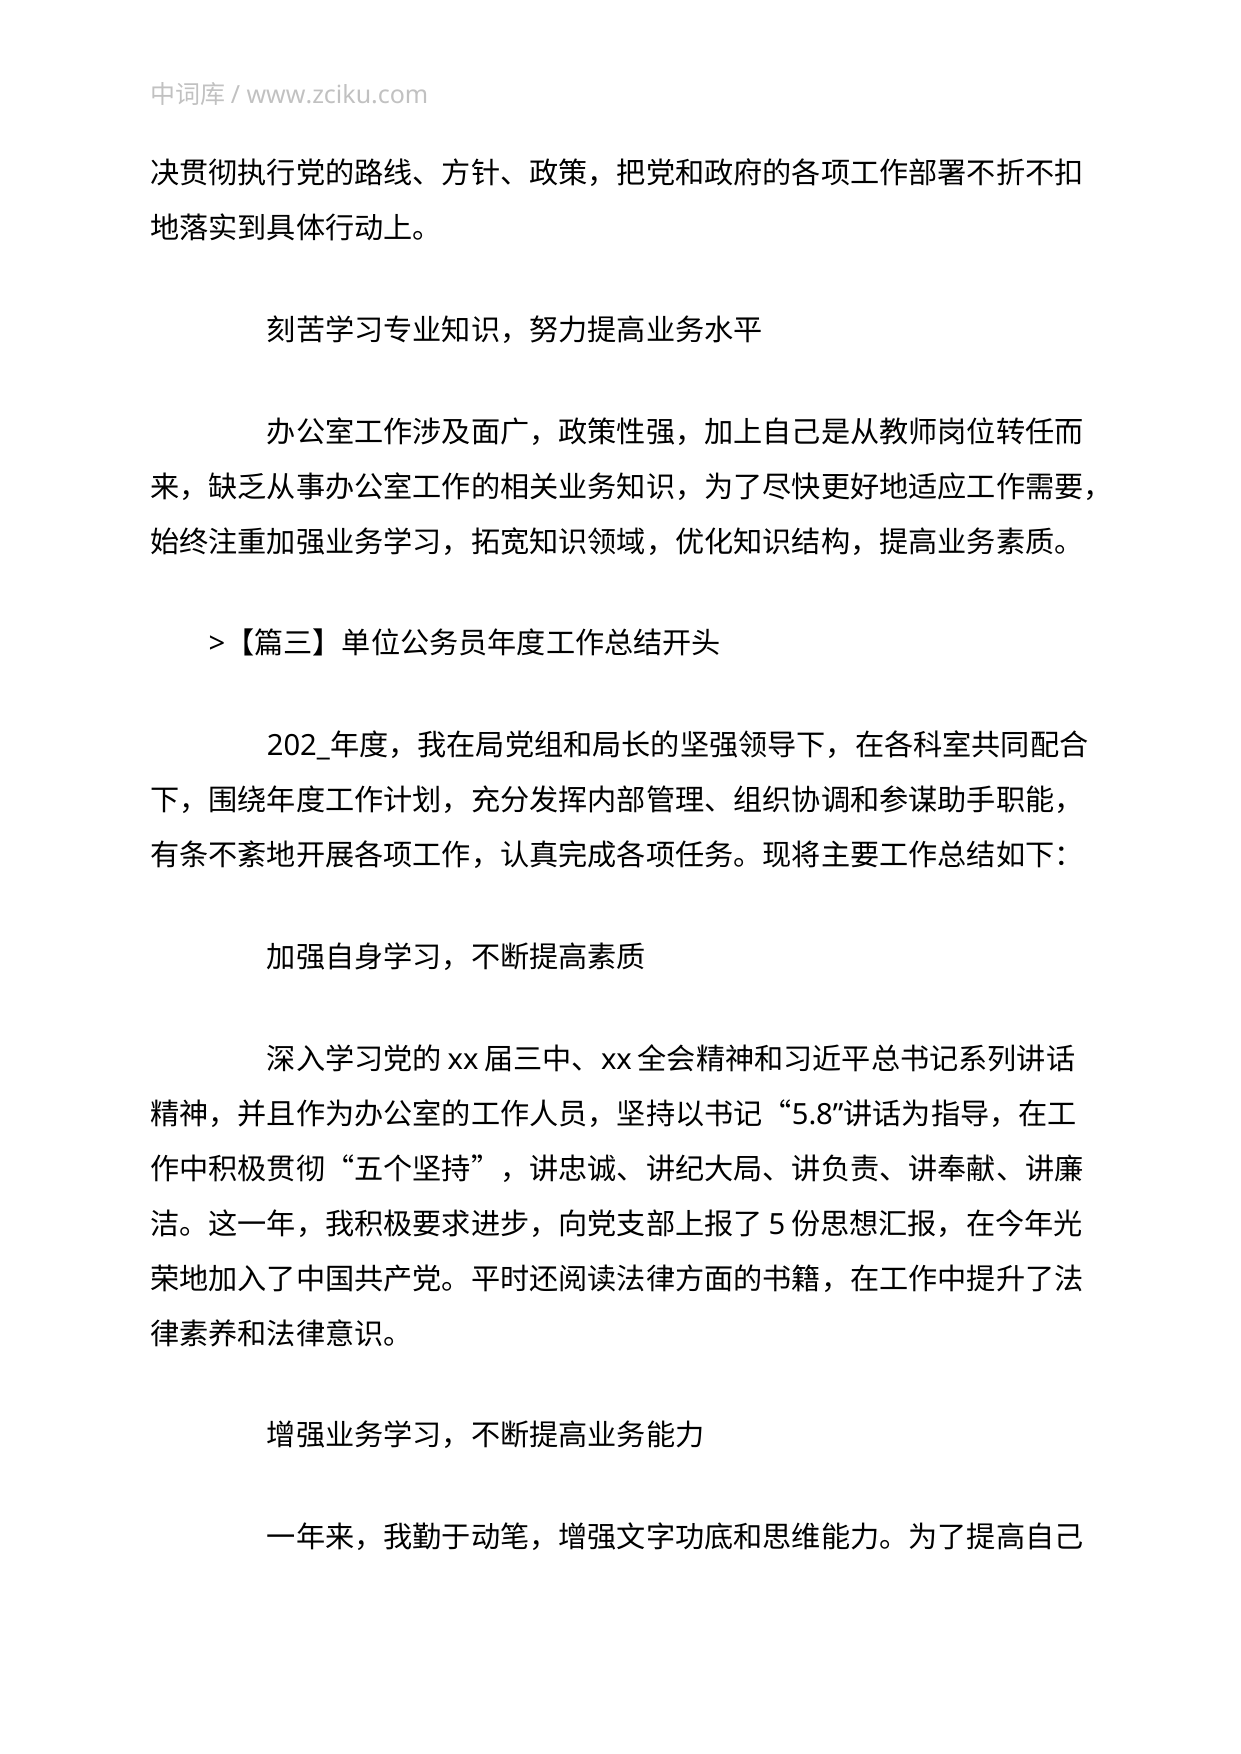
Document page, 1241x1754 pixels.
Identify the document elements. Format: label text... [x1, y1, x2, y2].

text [150, 1514, 1090, 1556]
text 办公室工作涉及面广，政策性强，加上自己是从教师岗位转任而来，缺乏从事办公室工作的相关业务知识，为了尽快更好地适应工作需要，始终注重加强业务学习，拓宽知识领域，优化知识结构，提高业务素质。 [150, 408, 1090, 561]
text 202_年度，我在局党组和局长的坚强领导下，在各科室共同配合下，围绕年度工作计划，充分发挥内部管理、组织协调和参谋助手职能，有条不紊地开展各项工作，认真完成各项任务。现将主要工作总结如下： [150, 722, 1090, 874]
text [150, 150, 1090, 247]
text 深入学习党的xx届三中、xx全会精神和习近平总书记系列讲话精神，并且作为办公室的工作人员，坚持以书记“5.8”讲话为指导，在工作中积极贯彻“五个坚持”，讲忠诚、讲纪大局、讲负责、讲奉献、讲廉洁。这一年，我积极要求进步，向党支部上报了5份思想汇报，在今年光荣地加入了中国共产党。平时还阅读法律方面的书籍，在工作中提升了法律素养和法律意识。 [150, 1035, 1090, 1352]
text 加强自身学习，不断提高素质 [150, 934, 1090, 976]
text 刻苦学习专业知识，努力提高业务水平 [150, 307, 1090, 349]
text 增强业务学习，不断提高业务能力 [150, 1412, 1090, 1454]
text >【篇三】单位公务员年度工作总结开头 [150, 620, 1090, 662]
